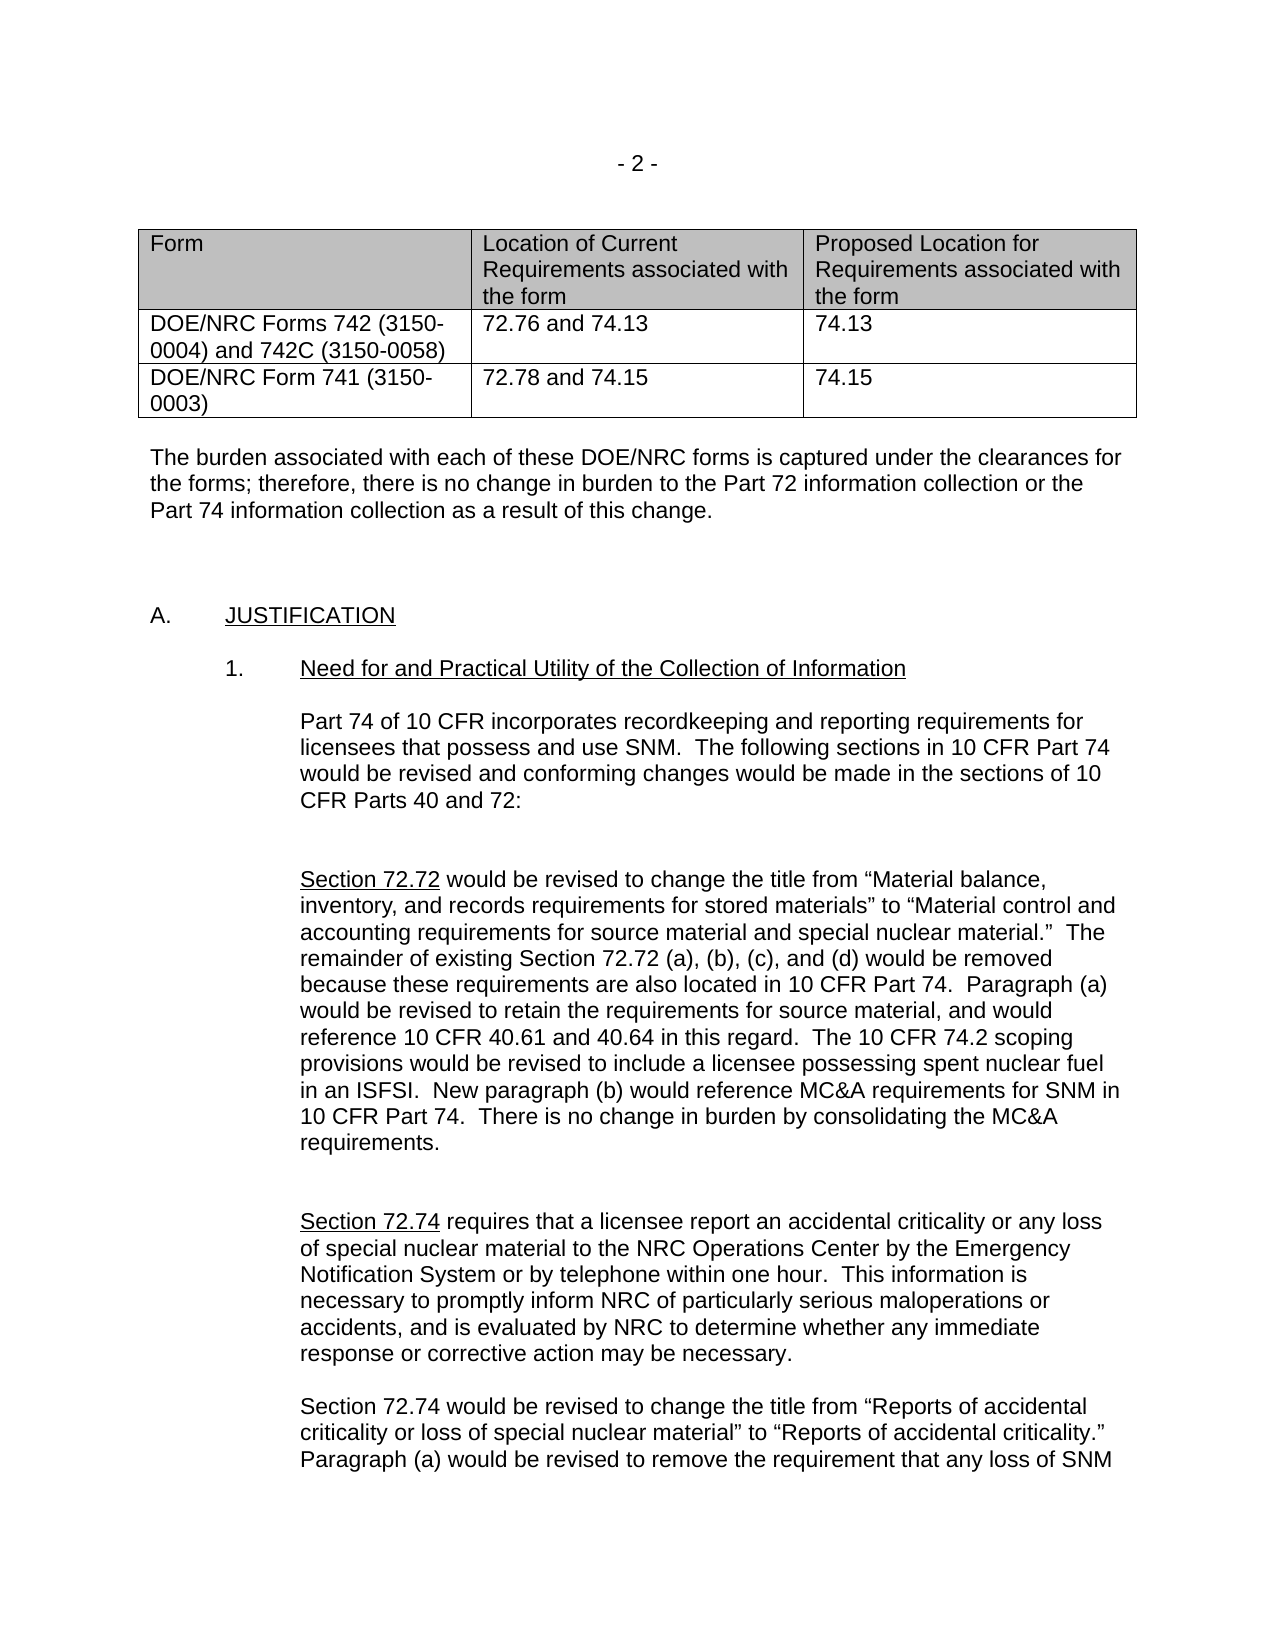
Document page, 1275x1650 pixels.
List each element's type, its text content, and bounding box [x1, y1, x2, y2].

table_cell 72.78 and 74.15 [472, 364, 803, 417]
table_header Proposed Location for Requirements associated with the form [804, 230, 1136, 309]
table_cell DOE/NRC Form 741 (3150-0003) [139, 364, 471, 417]
text The burden associated with each of these DOE/NRC forms is captured under the clearances for the forms; therefore, there is no change in burden to the Part 72 information collection or the Part 74 information collection as a result of this change. [150, 444, 1125, 523]
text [300, 1393, 1125, 1472]
table_header Location of Current Requirements associated with the form [472, 230, 803, 309]
table_header Form [139, 230, 471, 309]
table_cell DOE/NRC Forms 742 (3150-0004) and 742C (3150-0058) [139, 310, 471, 363]
table_cell 74.15 [804, 364, 1136, 417]
text 1. Need for and Practical Utility of the Collection of Information [225, 655, 1125, 681]
text Section 72.72 would be revised to change the title from “Material balance, inventory, and records requirements for stored materials” to “Material control and accounting requirements for source material and special nuclear material.” The remainder of existing Section 72.72 (a), (b), (c), and (d) would be removed because these requirements are also located in 10 CFR Part 74. Paragraph (a) would be revised to retain the requirements for source material, and would reference 10 CFR 40.61 and 40.64 in this regard. The 10 CFR 74.2 scoping provisions would be revised to include a licensee possessing spent nuclear fuel in an ISFSI. New paragraph (b) would reference MC&A requirements for SNM in 10 CFR Part 74. There is no change in burden by consolidating the MC&A requirements. [300, 866, 1125, 1156]
table_cell 74.13 [804, 310, 1136, 363]
text Part 74 of 10 CFR incorporates recordkeeping and reporting requirements for licensees that possess and use SNM. The following sections in 10 CFR Part 74 would be revised and conforming changes would be made in the sections of 10 CFR Parts 40 and 72: [300, 708, 1125, 813]
text Section 72.74 requires that a licensee report an accidental criticality or any loss of special nuclear material to the NRC Operations Center by the Emergency Notification System or by telephone within one hour. This information is necessary to promptly inform NRC of particularly serious maloperations or accidents, and is evaluated by NRC to determine whether any immediate response or corrective action may be necessary. [300, 1208, 1125, 1366]
table_cell 72.76 and 74.13 [472, 310, 803, 363]
text A. JUSTIFICATION [150, 602, 1125, 628]
